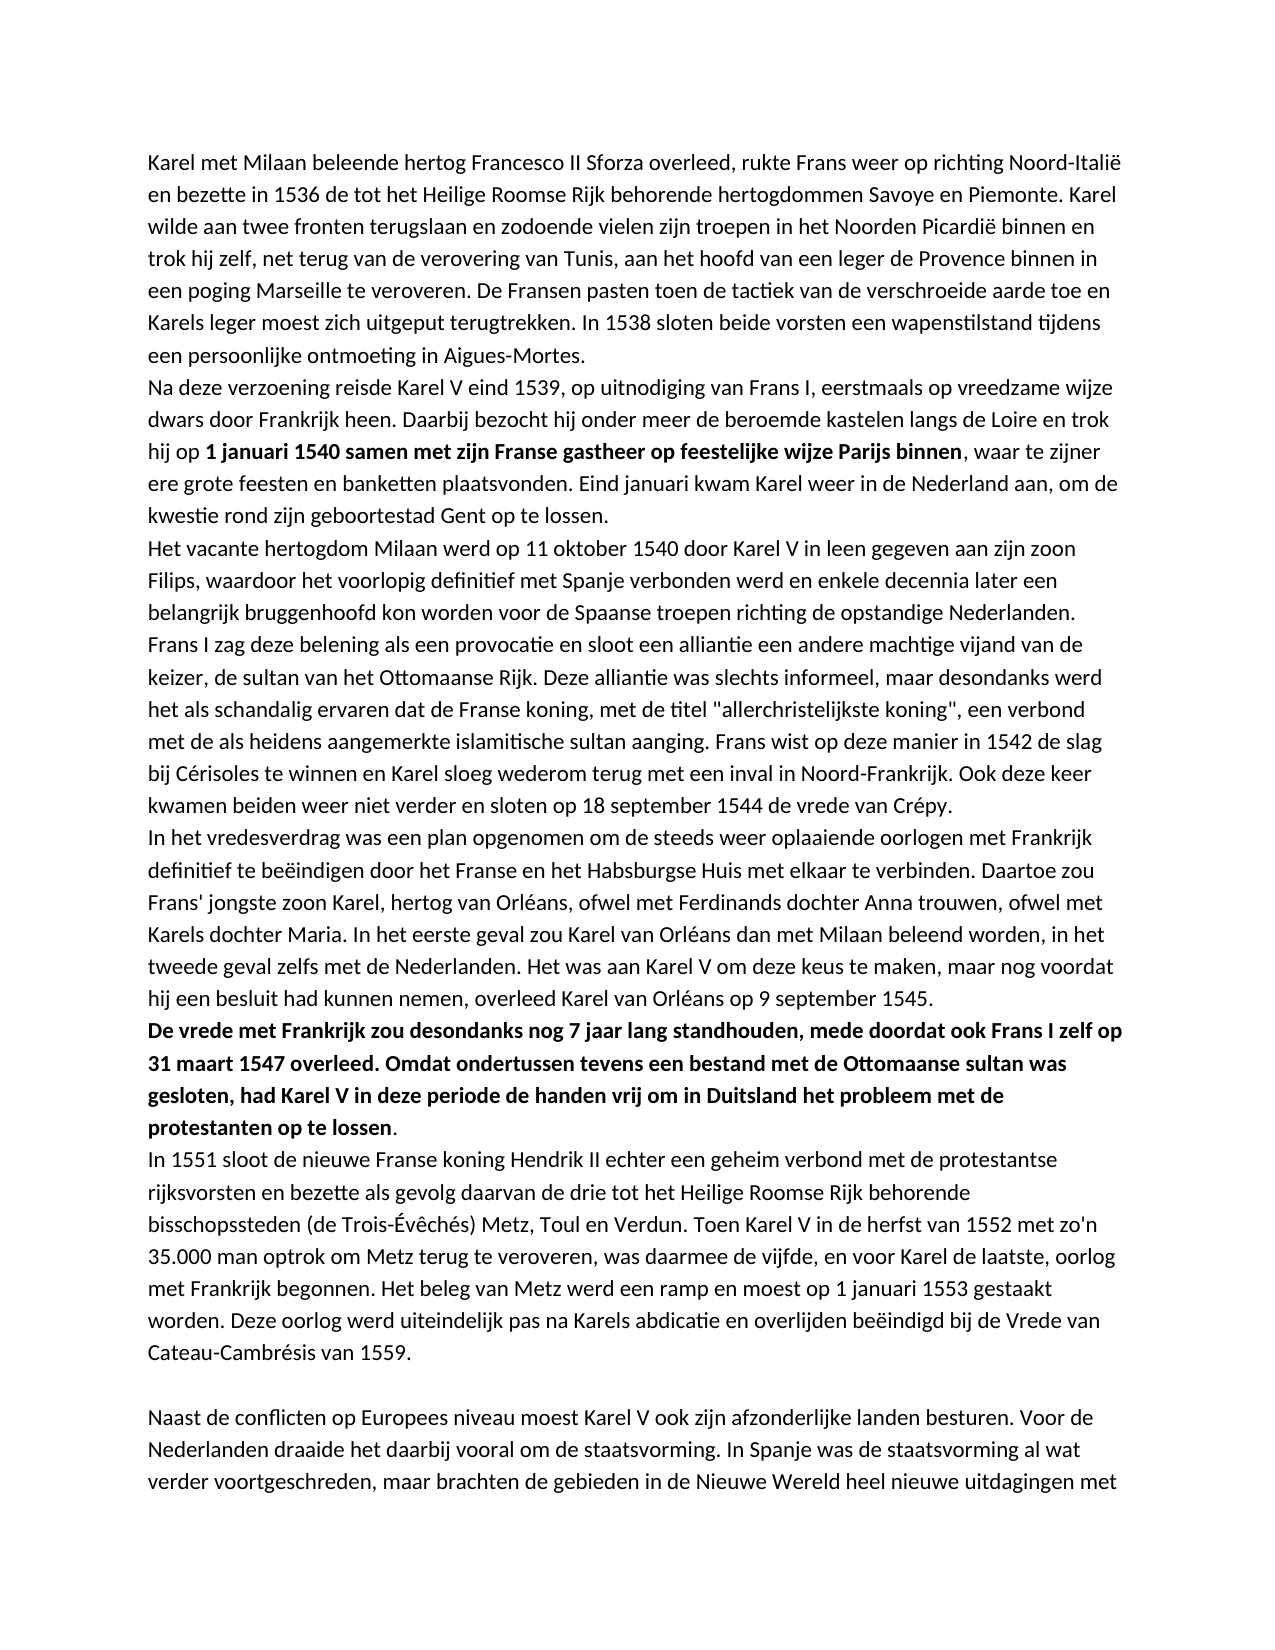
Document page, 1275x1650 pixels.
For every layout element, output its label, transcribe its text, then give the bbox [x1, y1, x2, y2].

text Na deze verzoening reisde Karel V eind 1539, op uitnodiging van Frans I, eerstmaals op vreedzame wijze dwars door Frankrijk heen. Daarbij bezocht hij onder meer de beroemde kastelen langs de Loire en trok hij op 1 januari 1540 samen met zijn Franse gastheer op feestelijke wijze Parijs binnen, waar te zijner ere grote feesten en banketten plaatsvonden. Eind januari kwam Karel weer in de Nederland aan, om de kwestie rond zijn geboortestad Gent op te lossen. [148, 373, 1127, 530]
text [148, 148, 1127, 369]
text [148, 1403, 1127, 1495]
text In het vredesverdrag was een plan opgenomen om de steeds weer oplaaiende oorlogen met Frankrijk definitief te beëindigen door het Franse en het Habsburgse Huis met elkaar te verbinden. Daartoe zou Frans' jongste zoon Karel, hertog van Orléans, ofwel met Ferdinands dochter Anna trouwen, ofwel met Karels dochter Maria. In het eerste geval zou Karel van Orléans dan met Milaan beleend worden, in het tweede geval zelfs met de Nederlanden. Het was aan Karel V om deze keus te maken, maar nog voordat hij een besluit had kunnen nemen, overleed Karel van Orléans op 9 september 1545. [148, 823, 1127, 1012]
text In 1551 sloot de nieuwe Franse koning Hendrik II echter een geheim verbond met de protestantse rijksvorsten en bezette als gevolg daarvan de drie tot het Heilige Roomse Rijk behorende bisschopssteden (de Trois-Évêchés) Metz, Toul en Verdun. Toen Karel V in de herfst van 1552 met zo'n 35.000 man optrok om Metz terug te veroveren, was daarmee de vijfde, en voor Karel de laatste, oorlog met Frankrijk begonnen. Het beleg van Metz werd een ramp en moest op 1 januari 1553 gestaakt worden. Deze oorlog werd uiteindelijk pas na Karels abdicatie en overlijden beëindigd bij de Vrede van Cateau-Cambrésis van 1559. [148, 1145, 1127, 1367]
text De vrede met Frankrijk zou desondanks nog 7 jaar lang standhouden, mede doordat ook Frans I zelf op 31 maart 1547 overleed. Omdat ondertussen tevens een bestand met de Ottomaanse sultan was gesloten, had Karel V in deze periode de handen vrij om in Duitsland het probleem met de protestanten op te lossen. [148, 1017, 1127, 1141]
text Het vacante hertogdom Milaan werd op 11 oktober 1540 door Karel V in leen gegeven aan zijn zoon Filips, waardoor het voorlopig definitief met Spanje verbonden werd en enkele decennia later een belangrijk bruggenhoofd kon worden voor de Spaanse troepen richting de opstandige Nederlanden. Frans I zag deze belening als een provocatie en sloot een alliantie een andere machtige vijand van de keizer, de sultan van het Ottomaanse Rijk. Deze alliantie was slechts informeel, maar desondanks werd het als schandalig ervaren dat de Franse koning, met de titel "allerchristelijkste koning", een verbond met de als heidens aangemerkte islamitische sultan aanging. Frans wist op deze manier in 1542 de slag bij Cérisoles te winnen en Karel sloeg wederom terug met een inval in Noord-Frankrijk. Ook deze keer kwamen beiden weer niet verder en sloten op 18 september 1544 de vrede van Crépy. [148, 534, 1127, 819]
